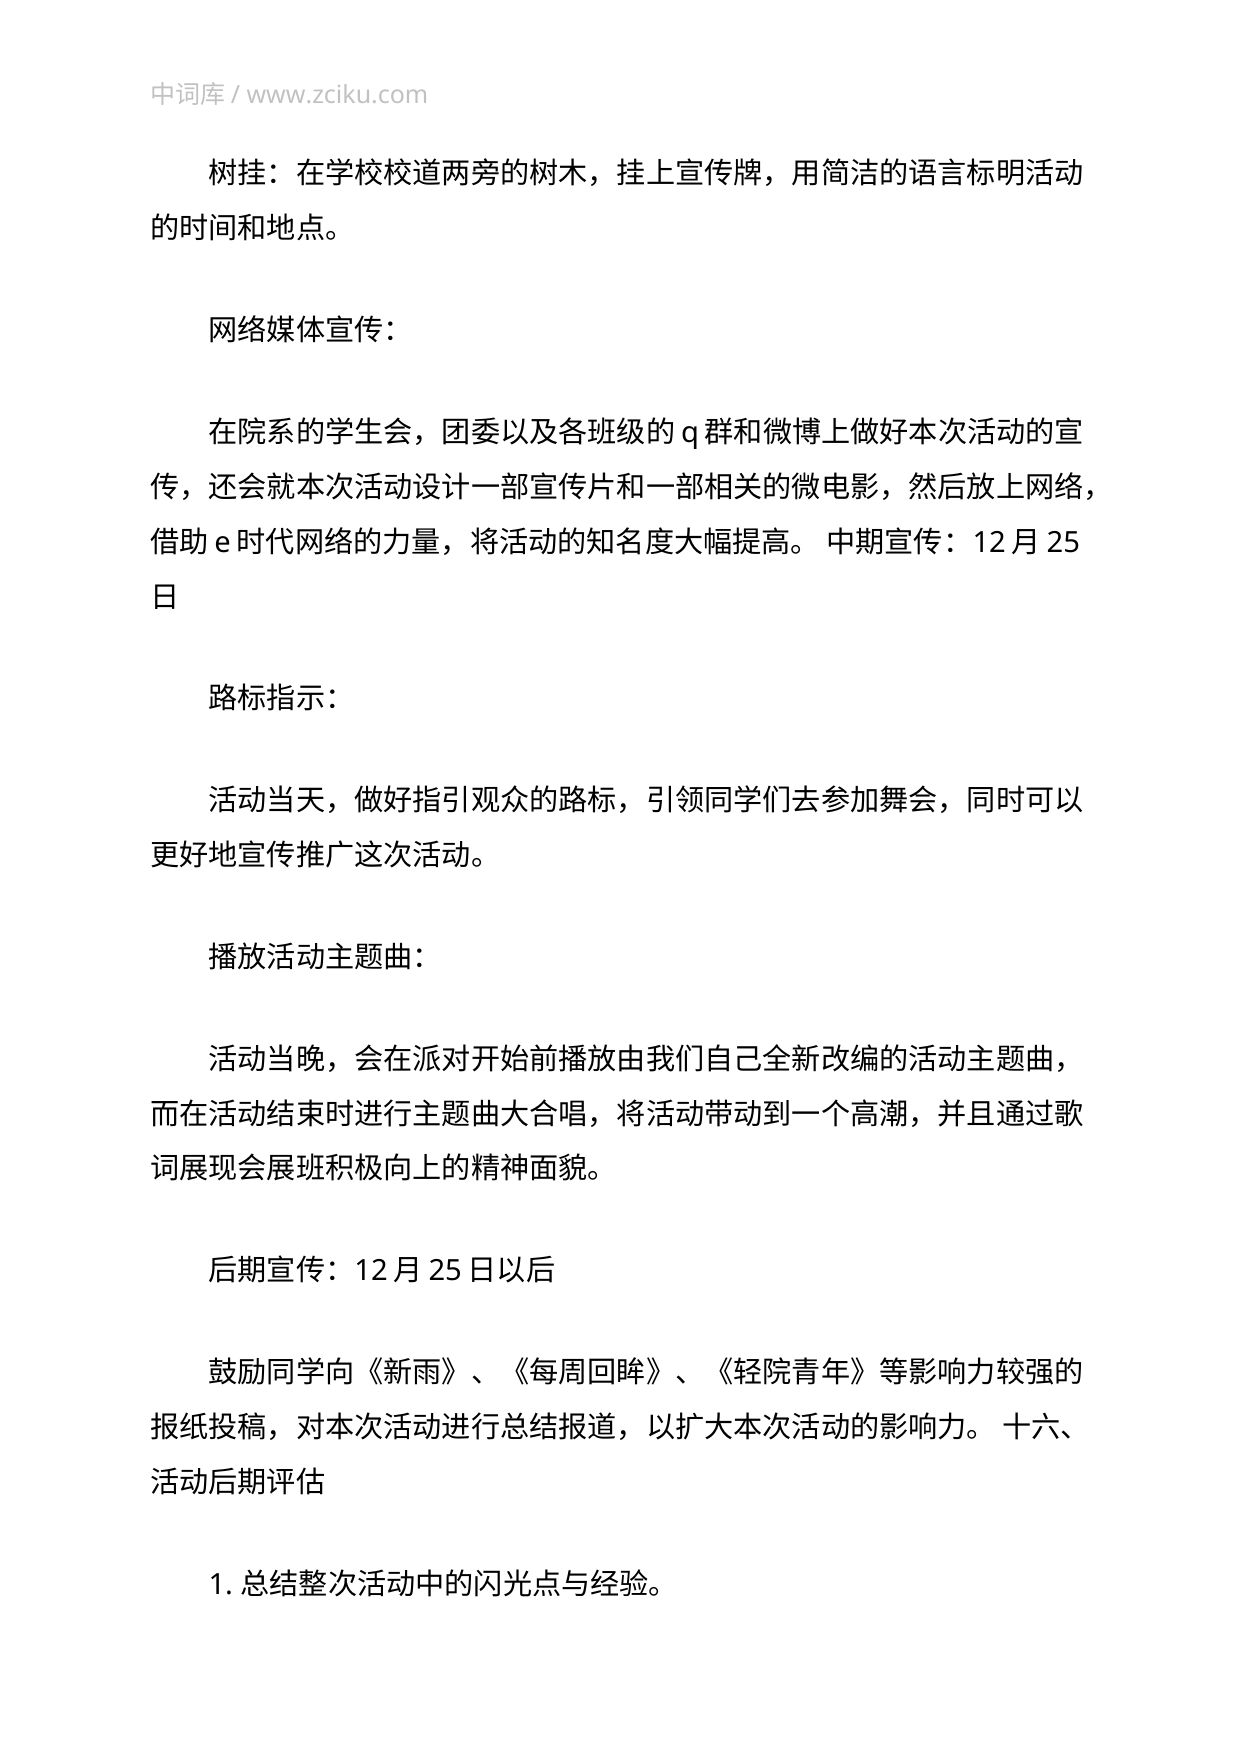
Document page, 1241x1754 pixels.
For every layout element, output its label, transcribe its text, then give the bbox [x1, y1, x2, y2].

text 在院系的学生会，团委以及各班级的q群和微博上做好本次活动的宣传，还会就本次活动设计一部宣传片和一部相关的微电影，然后放上网络，借助e时代网络的力量，将活动的知名度大幅提高。 中期宣传：12月25日 [150, 408, 1090, 616]
text 树挂：在学校校道两旁的树木，挂上宣传牌，用简洁的语言标明活动的时间和地点。 [150, 150, 1090, 247]
text 鼓励同学向《新雨》、《每周回眸》、《轻院青年》等影响力较强的报纸投稿，对本次活动进行总结报道，以扩大本次活动的影响力。 十六、活动后期评估 [150, 1349, 1090, 1501]
text 路标指示： [150, 675, 1090, 717]
text 后期宣传：12月25日以后 [150, 1247, 1090, 1289]
text 活动当晚，会在派对开始前播放由我们自己全新改编的活动主题曲，而在活动结束时进行主题曲大合唱，将活动带动到一个高潮，并且通过歌词展现会展班积极向上的精神面貌。 [150, 1035, 1090, 1187]
text 活动当天，做好指引观众的路标，引领同学们去参加舞会，同时可以更好地宣传推广这次活动。 [150, 777, 1090, 874]
text 1. 总结整次活动中的闪光点与经验。 [150, 1560, 1090, 1603]
text 播放活动主题曲： [150, 933, 1090, 976]
text 网络媒体宣传： [150, 307, 1090, 349]
